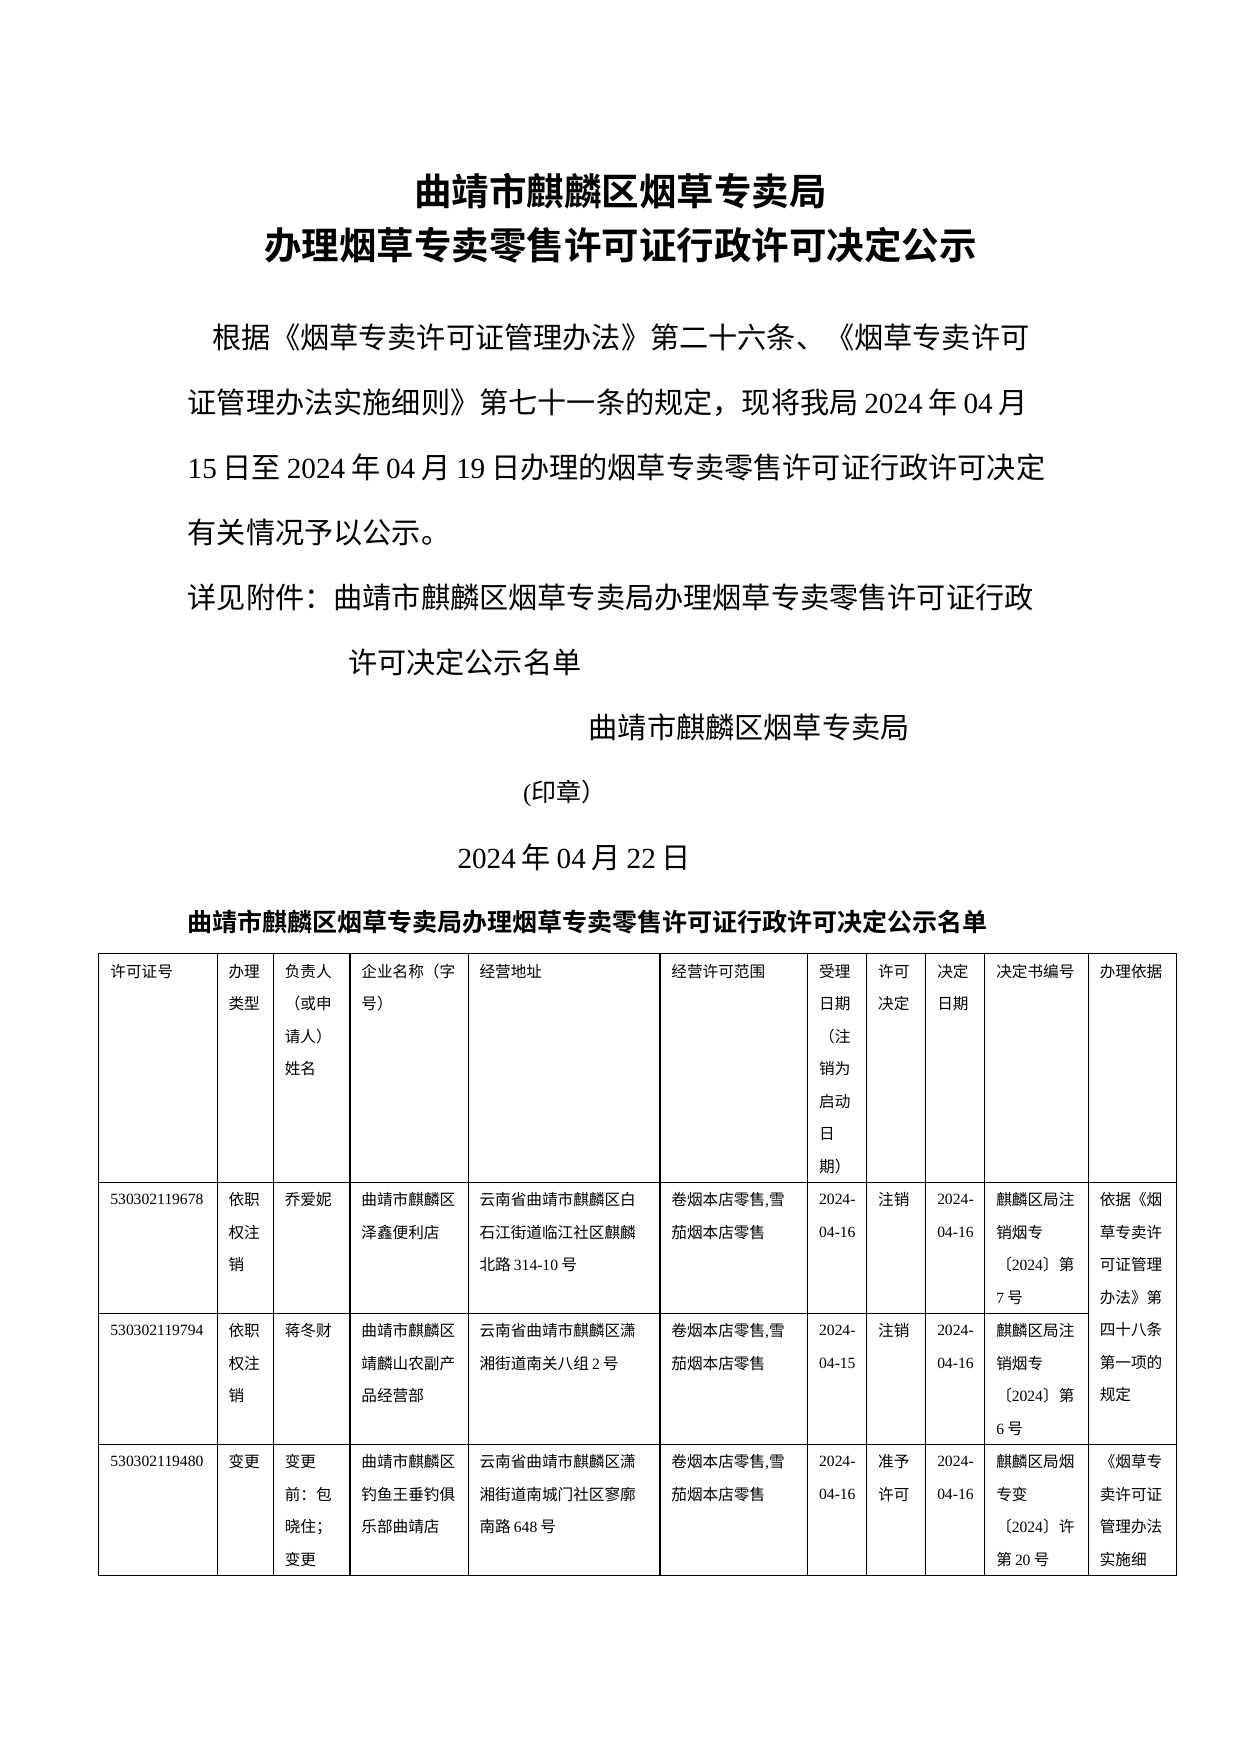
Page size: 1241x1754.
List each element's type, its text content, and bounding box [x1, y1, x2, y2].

text 详见附件：曲靖市麒麟区烟草专卖局办理烟草专卖零售许可证行政许可决定公示名单 [187, 563, 1053, 693]
table_header 经营地址 [469, 954, 659, 1182]
table_cell 2024-04-15 [808, 1314, 866, 1444]
table_cell 2024-04-16 [808, 1445, 866, 1575]
table_cell 2024-04-16 [808, 1183, 866, 1313]
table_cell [469, 1445, 659, 1575]
text 曲靖市麒麟区烟草专卖局 [187, 162, 1053, 216]
table_cell 乔爱妮 [274, 1183, 349, 1313]
table_header 受理日期（注销为启动日期） [808, 954, 866, 1182]
table_header 决定日期 [926, 954, 984, 1182]
table_cell 蒋冬财 [274, 1314, 349, 1444]
table_cell 麒麟区局烟专变〔2024〕许第20号 [985, 1445, 1088, 1575]
text 2024年04月22日 [187, 823, 1053, 888]
table_cell 依职权注销 [218, 1183, 273, 1313]
table_header 企业名称（字号） [351, 954, 468, 1182]
table_cell 2024-04-16 [926, 1183, 984, 1313]
table_cell 2024-04-16 [926, 1445, 984, 1575]
table_header 负责人（或申请人）姓名 [274, 954, 349, 1182]
table_cell 麒麟区局注销烟专〔2024〕第6号 [985, 1314, 1088, 1444]
table_cell 变更前：包晓住；变更后：包晓柱 [274, 1445, 349, 1575]
text 根据《烟草专卖许可证管理办法》第二十六条、《烟草专卖许可证管理办法实施细则》第七十一条的规定，现将我局2024年04月15日至2024年04月19日办理的烟草专卖零售许可证行政许可决定有关情况予以公示。 [187, 303, 1053, 563]
table_header 许可决定 [867, 954, 925, 1182]
table_cell 530302119678 [99, 1183, 217, 1313]
text 曲靖市麒麟区烟草专卖局 [187, 693, 1053, 758]
table_cell 2024-04-16 [926, 1314, 984, 1444]
table_cell 530302119480 [99, 1445, 217, 1575]
table_cell 云南省曲靖市麒麟区潇湘街道南关八组2号 [469, 1314, 659, 1444]
text (印章） [187, 758, 1053, 823]
table_cell 曲靖市麒麟区泽鑫便利店 [351, 1183, 468, 1313]
table_cell 注销 [867, 1183, 925, 1313]
table_cell 卷烟本店零售,雪茄烟本店零售 [661, 1445, 807, 1575]
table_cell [1089, 1445, 1176, 1575]
text 办理烟草专卖零售许可证行政许可决定公示 [187, 216, 1053, 271]
table_cell 卷烟本店零售,雪茄烟本店零售 [661, 1183, 807, 1313]
table_cell 云南省曲靖市麒麟区白石江街道临江社区麒麟北路314-10号 [469, 1183, 659, 1313]
table_cell 曲靖市麒麟区靖麟山农副产品经营部 [351, 1314, 468, 1444]
table_cell 准予许可 [867, 1445, 925, 1575]
table_header 办理依据 [1089, 954, 1176, 1182]
table_cell 变更 [218, 1445, 273, 1575]
table_header 办理类型 [218, 954, 273, 1182]
table_header 经营许可范围 [661, 954, 807, 1182]
table_cell 曲靖市麒麟区钓鱼王垂钓俱乐部曲靖店 [351, 1445, 468, 1575]
table_cell 麒麟区局注销烟专〔2024〕第7号 [985, 1183, 1088, 1313]
table_cell 注销 [867, 1314, 925, 1444]
table_cell 卷烟本店零售,雪茄烟本店零售 [661, 1314, 807, 1444]
table_cell 依据《烟草专卖许可证管理办法》第四十八条第一项的规定 [1089, 1183, 1176, 1444]
table_cell 依职权注销 [218, 1314, 273, 1444]
table_header 决定书编号 [985, 954, 1088, 1182]
table_cell 530302119794 [99, 1314, 217, 1444]
table_header 许可证号 [99, 954, 217, 1182]
text 曲靖市麒麟区烟草专卖局办理烟草专卖零售许可证行政许可决定公示名单 [187, 888, 1053, 953]
